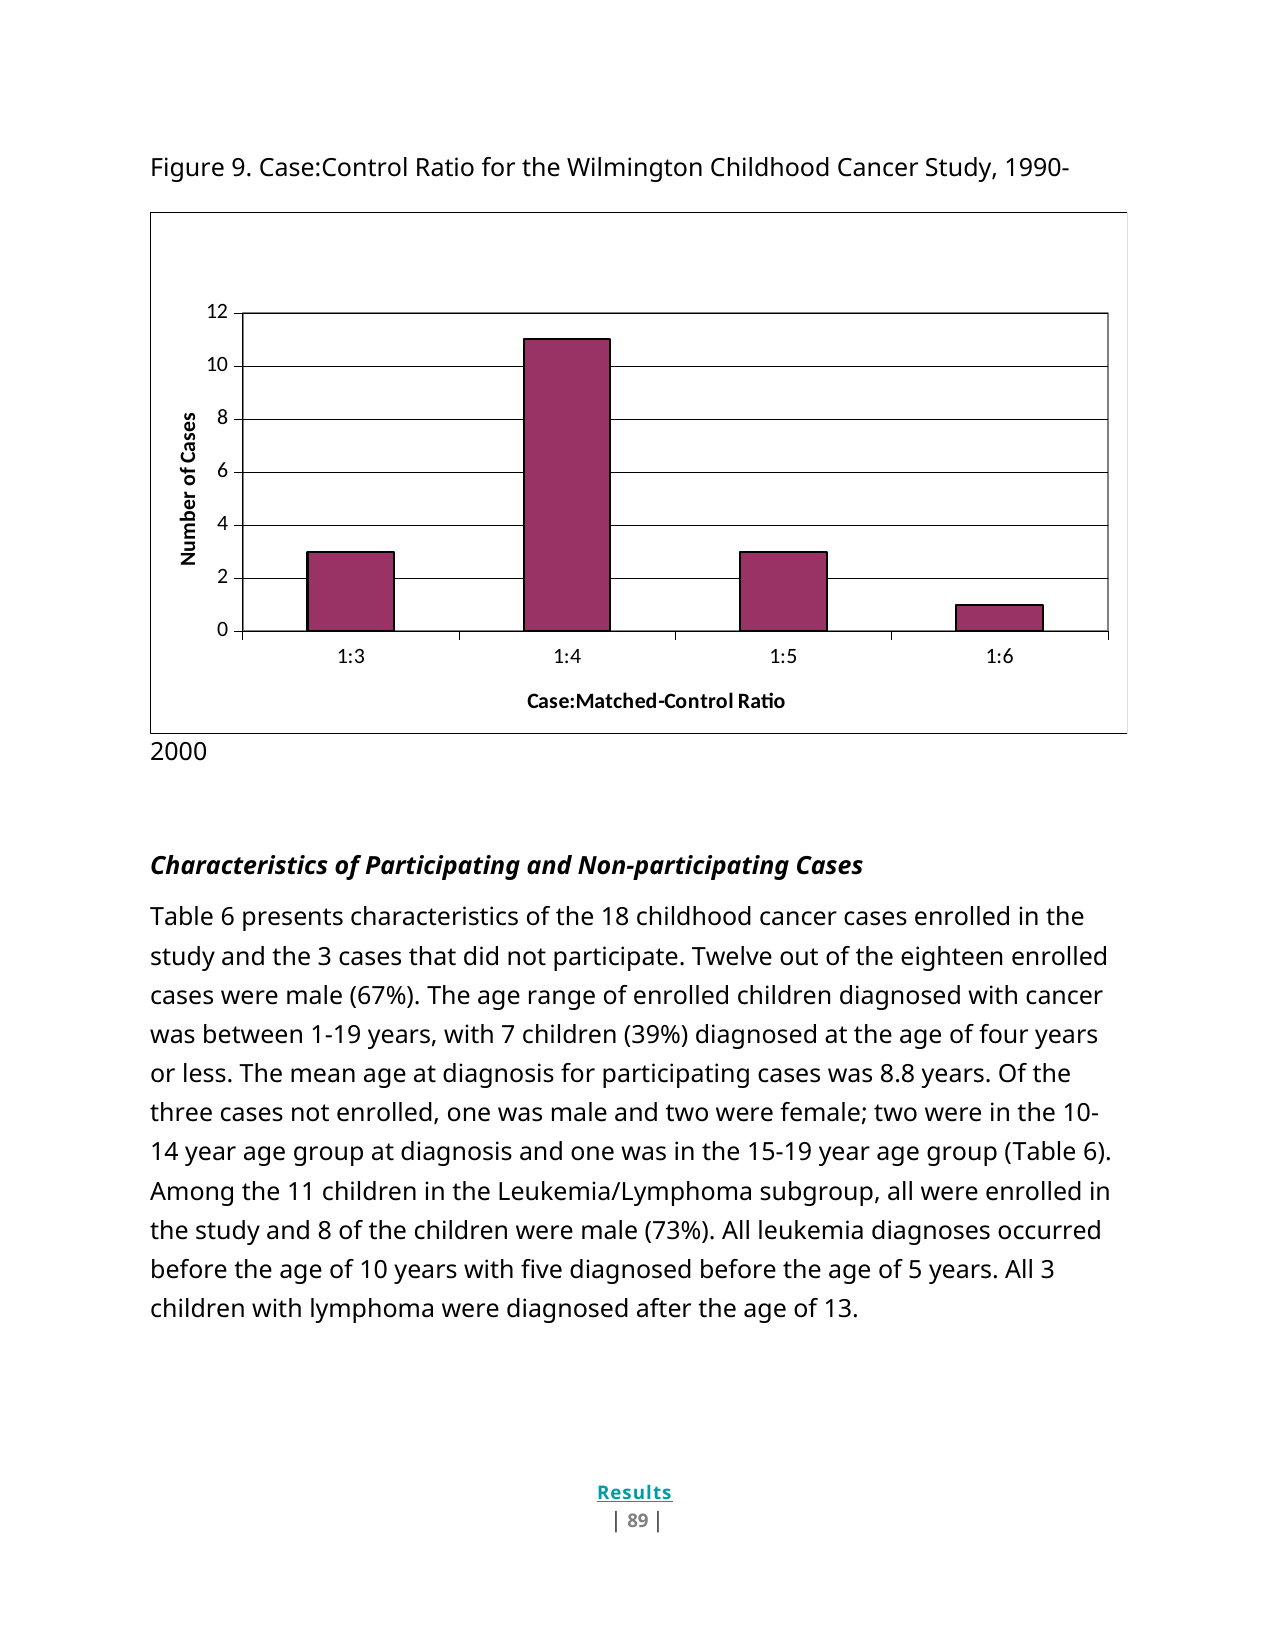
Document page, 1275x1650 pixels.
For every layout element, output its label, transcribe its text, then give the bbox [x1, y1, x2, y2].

subtitle Characteristics of Participating and Non-participating Cases [150, 847, 1125, 881]
text Table 6 presents characteristics of the 18 childhood cancer cases enrolled in the study and the 3 cases that did not participate. Twelve out of the eighteen enrolled cases were male (67%). The age range of enrolled children diagnosed with cancer was between 1-19 years, with 7 children (39%) diagnosed at the age of four years or less. The mean age at diagnosis for participating cases was 8.8 years. Of the three cases not enrolled, one was male and two were female; two were in the 10-14 year age group at diagnosis and one was in the 15-19 year age group (Table 6). Among the 11 children in the Leukemia/Lymphoma subgroup, all were enrolled in the study and 8 of the children were male (73%). All leukemia diagnoses occurred before the age of 10 years with five diagnosed before the age of 5 years. All 3 children with lymphoma were diagnosed after the age of 13. [150, 899, 1125, 1325]
